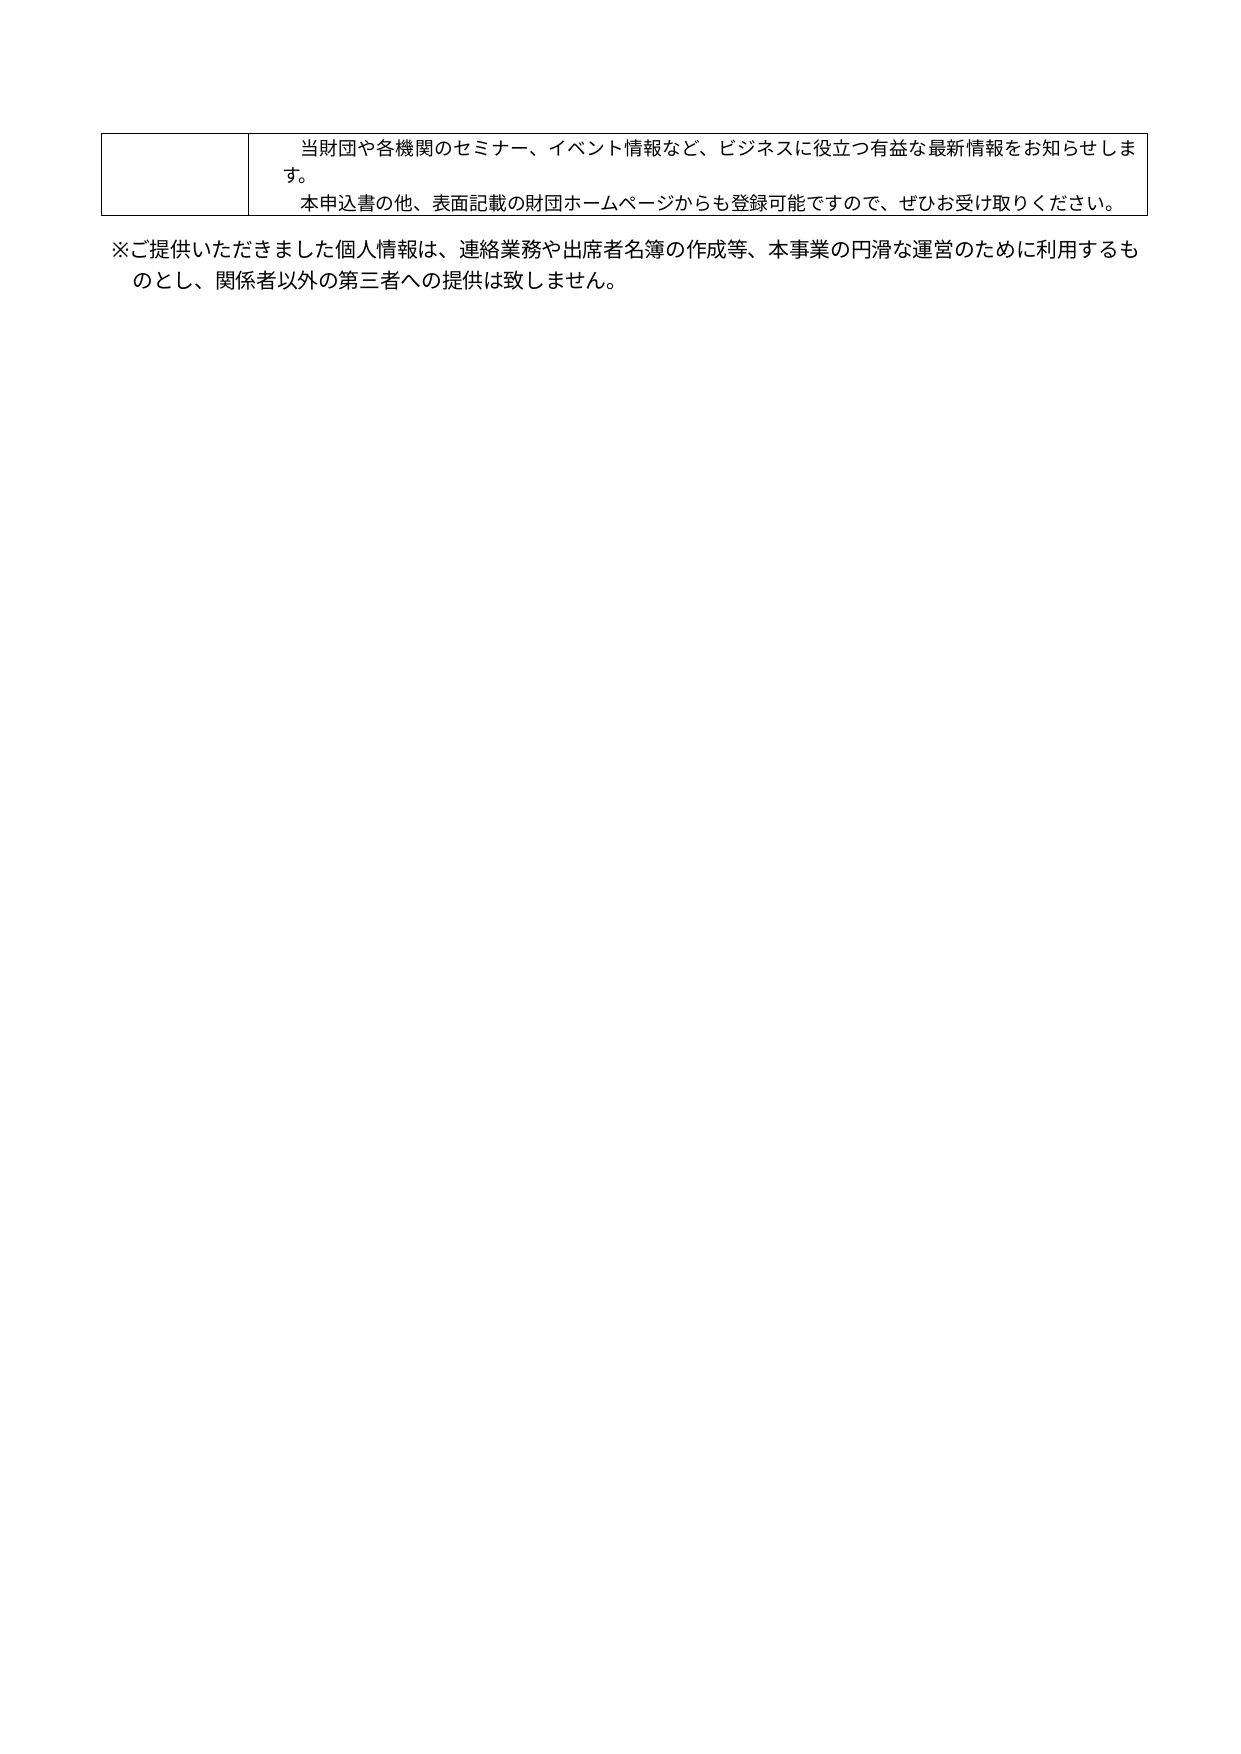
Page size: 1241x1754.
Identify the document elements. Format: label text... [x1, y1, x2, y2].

text ※ご提供いただきました個人情報は、連絡業務や出席者名簿の作成等、本事業の円滑な運営のために利用するものとし、関係者以外の第三者への提供は致しません。 [112, 232, 1152, 296]
table_cell [102, 134, 248, 215]
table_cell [249, 134, 1147, 215]
